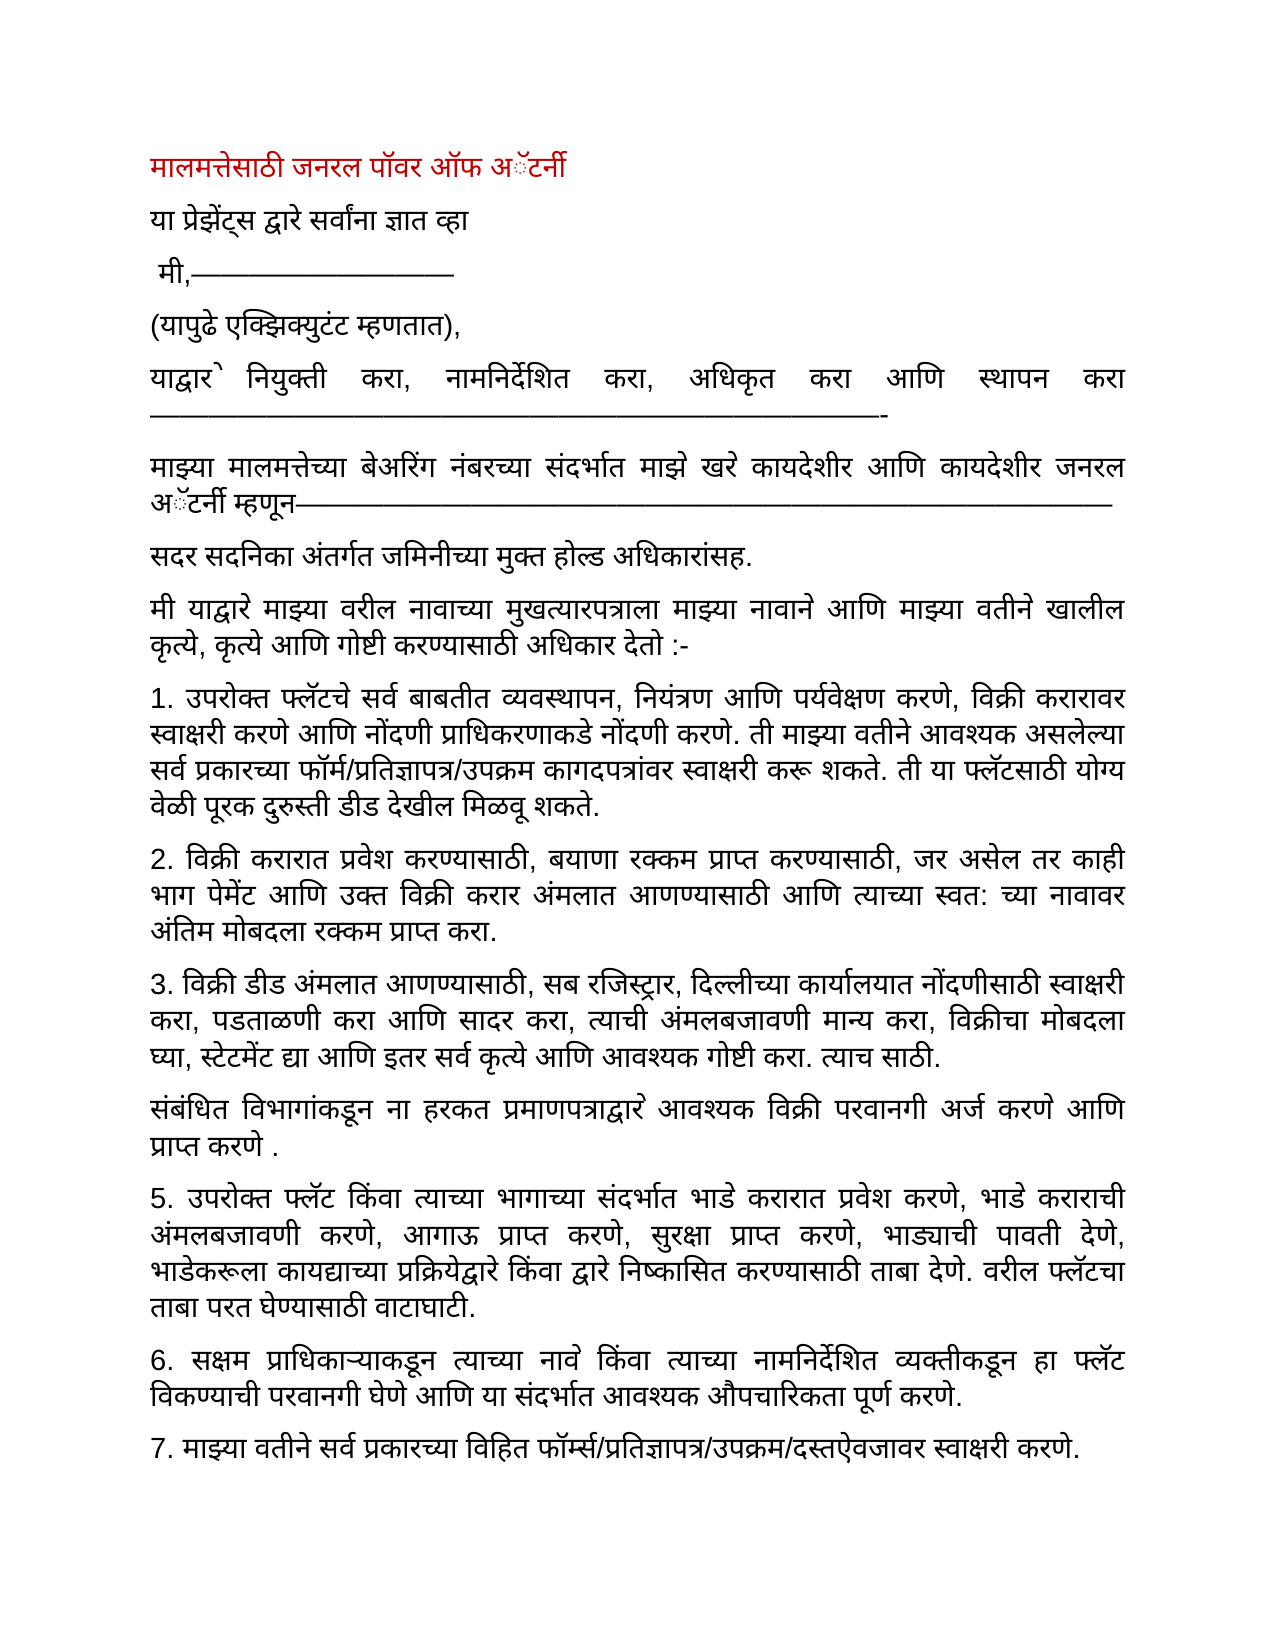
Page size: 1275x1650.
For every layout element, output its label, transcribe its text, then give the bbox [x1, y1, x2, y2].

text 5. उपरोक्त फ्लॅट किंवा त्याच्या भागाच्या संदर्भात भाडे करारात प्रवेश करणे, भाडे कराराची अंमलबजावणी करणे, आगाऊ प्राप्त करणे, सुरक्षा प्राप्त करणे, भाड्याची पावती देणे, भाडेकरूला कायद्याच्या प्रक्रियेद्वारे किंवा द्वारे निष्कासित करण्यासाठी ताबा देणे. वरील फ्लॅटचा ताबा परत घेण्यासाठी वाटाघाटी. [150, 1181, 1125, 1323]
text संबंधित विभागांकडून ना हरकत प्रमाणपत्राद्वारे आवश्यक विक्री परवानगी अर्ज करणे आणि प्राप्त करणे . [150, 1092, 1125, 1162]
text 3. विक्री डीड अंमलात आणण्यासाठी, सब रजिस्ट्रार, दिल्लीच्या कार्यालयात नोंदणीसाठी स्वाक्षरी करा, पडताळणी करा आणि सादर करा, त्याची अंमलबजावणी मान्य करा, विक्रीचा मोबदला घ्या, स्टेटमेंट द्या आणि इतर सर्व कृत्ये आणि आवश्यक गोष्टी करा. त्याच साठी. [150, 967, 1125, 1073]
text 2. विक्री करारात प्रवेश करण्यासाठी, बयाणा रक्कम प्राप्त करण्यासाठी, जर असेल तर काही भाग पेमेंट आणि उक्त विक्री करार अंमलात आणण्यासाठी आणि त्याच्या स्वत: च्या नावावर अंतिम मोबदला रक्कम प्राप्त करा. [150, 842, 1125, 948]
text सदर सदनिका अंतर्गत जमिनीच्या मुक्त होल्ड अधिकारांसह. [150, 539, 1125, 573]
text माझ्या मालमत्तेच्या बेअरिंग नंबरच्या संदर्भात माझे खरे कायदेशीर आणि कायदेशीर जनरल अॅटर्नी म्हणून———————————————————————————— [150, 450, 1125, 520]
text मी,————————— [150, 256, 1125, 289]
text (यापुढे एक्झिक्युटंट म्हणतात), [150, 308, 1125, 342]
text या प्रेझेंट्स द्वारे सर्वांना ज्ञात व्हा [150, 203, 1125, 236]
text मालमत्तेसाठी जनरल पॉवर ऑफ अॅटर्नी [150, 150, 1125, 183]
text याद्वारे नियुक्ती करा, नामनिर्देशित करा, अधिकृत करा आणि स्थापन करा —————————————————————————- [150, 361, 1125, 431]
text 1. उपरोक्त फ्लॅटचे सर्व बाबतीत व्यवस्थापन, नियंत्रण आणि पर्यवेक्षण करणे, विक्री करारावर स्वाक्षरी करणे आणि नोंदणी प्राधिकरणाकडे नोंदणी करणे. ती माझ्या वतीने आवश्यक असलेल्या सर्व प्रकारच्या फॉर्म/प्रतिज्ञापत्र/उपक्रम कागदपत्रांवर स्वाक्षरी करू शकते. ती या फ्लॅटसाठी योग्य वेळी पूरक दुरुस्ती डीड देखील मिळवू शकते. [150, 681, 1125, 823]
text 7. माझ्या वतीने सर्व प्रकारच्या विहित फॉर्म्स/प्रतिज्ञापत्र/उपक्रम/दस्तऐवजावर स्वाक्षरी करणे. [150, 1432, 1125, 1465]
text 6. सक्षम प्राधिकाऱ्याकडून त्याच्या नावे किंवा त्याच्या नामनिर्देशित व्यक्तीकडून हा फ्लॅट विकण्याची परवानगी घेणे आणि या संदर्भात आवश्यक औपचारिकता पूर्ण करणे. [150, 1343, 1125, 1412]
text मी याद्वारे माझ्या वरील नावाच्या मुखत्यारपत्राला माझ्या नावाने आणि माझ्या वतीने खालील कृत्ये, कृत्ये आणि गोष्टी करण्यासाठी अधिकार देतो :- [150, 592, 1125, 662]
